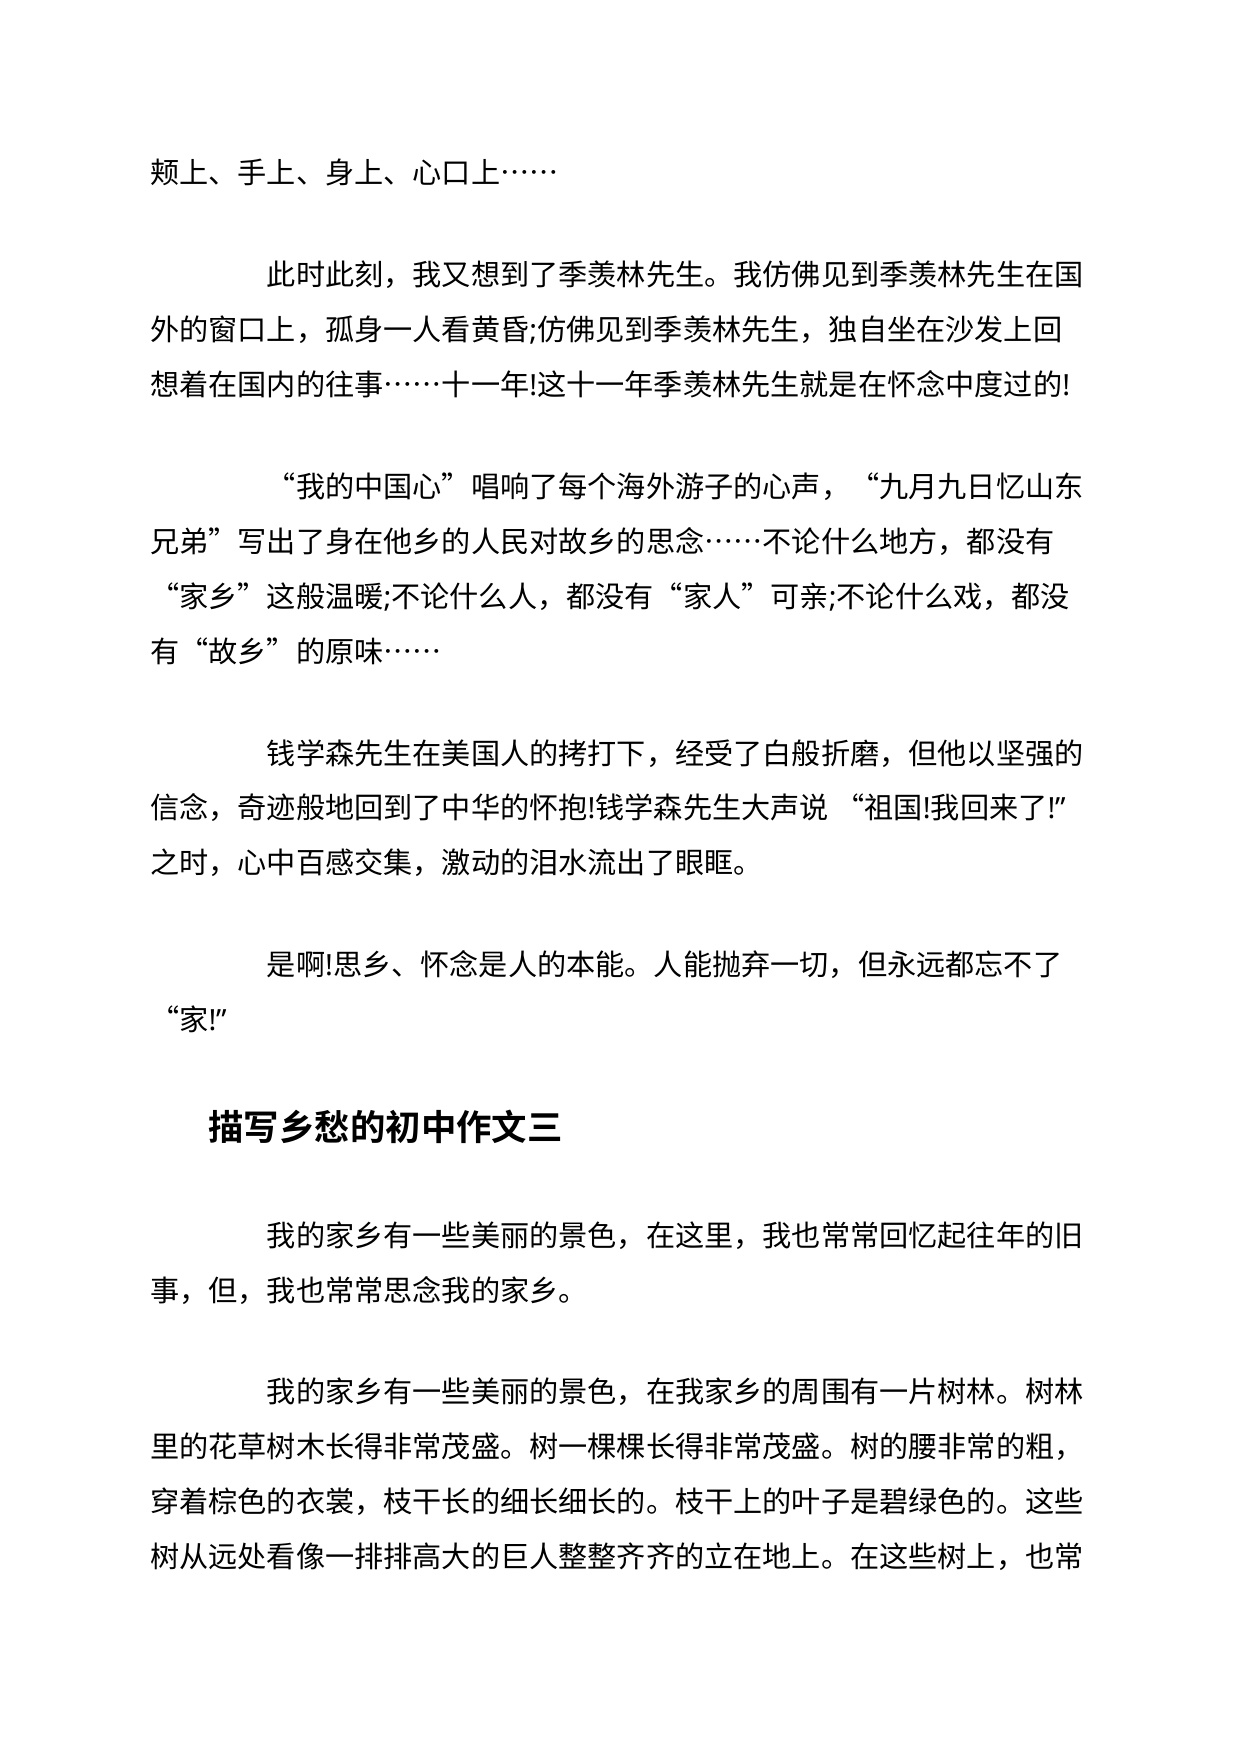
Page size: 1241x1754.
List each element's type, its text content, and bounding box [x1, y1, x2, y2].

text 是啊!思乡、怀念是人的本能。人能抛弃一切，但永远都忘不了“家!” [150, 942, 1090, 1039]
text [150, 1369, 1090, 1576]
text “我的中国心”唱响了每个海外游子的心声，“九月九日忆山东兄弟”写出了身在他乡的人民对故乡的思念……不论什么地方，都没有“家乡”这般温暖;不论什么人，都没有“家人”可亲;不论什么戏，都没有“故乡”的原味…… [150, 464, 1090, 671]
text 此时此刻，我又想到了季羡林先生。我仿佛见到季羡林先生在国外的窗口上，孤身一人看黄昏;仿佛见到季羡林先生，独自坐在沙发上回想着在国内的往事……十一年!这十一年季羡林先生就是在怀念中度过的! [150, 252, 1090, 404]
text 我的家乡有一些美丽的景色，在这里，我也常常回忆起往年的旧事，但，我也常常思念我的家乡。 [150, 1212, 1090, 1309]
text 描写乡愁的初中作文三 [150, 1099, 1090, 1150]
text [150, 150, 1090, 192]
text 钱学森先生在美国人的拷打下，经受了白般折磨，但他以坚强的信念，奇迹般地回到了中华的怀抱!钱学森先生大声说 “祖国!我回来了!”之时，心中百感交集，激动的泪水流出了眼眶。 [150, 730, 1090, 882]
